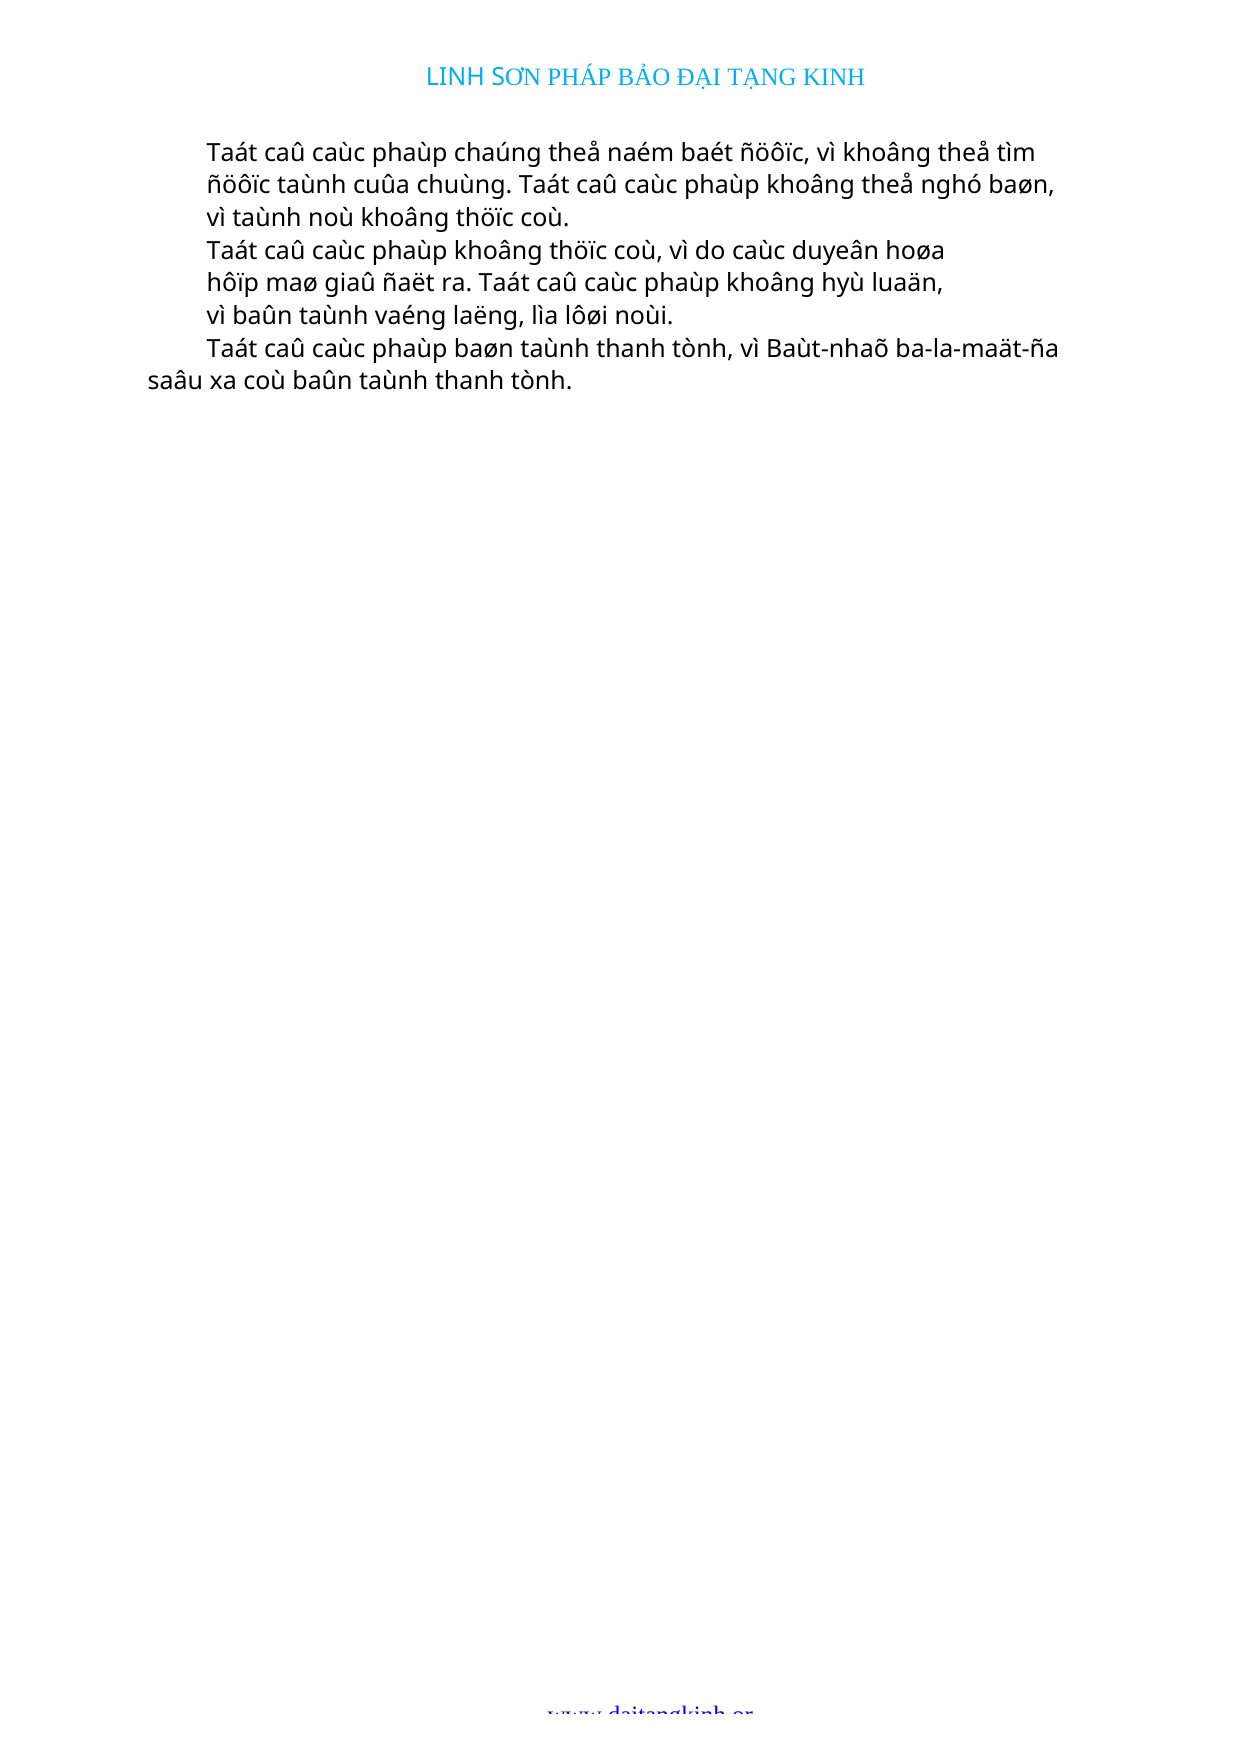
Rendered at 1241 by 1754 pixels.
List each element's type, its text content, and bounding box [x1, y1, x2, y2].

text Taát caû caùc phaùp chaúng theå naém baét ñöôïc, vì khoâng theå tìm ñöôïc taùnh cuûa chuùng. Taát caû caùc phaùp khoâng theå nghó baøn, vì taùnh noù khoâng thöïc coù. [206, 135, 1074, 233]
text Taát caû caùc phaùp khoâng thöïc coù, vì do caùc duyeân hoøa hôïp maø giaû ñaët ra. Taát caû caùc phaùp khoâng hyù luaän, vì baûn taùnh vaéng laëng, lìa lôøi noùi. [206, 233, 954, 331]
text Taát caû caùc phaùp baøn taùnh thanh tònh, vì Baùt-nhaõ ba-la-maät-ña saâu xa coù baûn taùnh thanh tònh. [147, 331, 1074, 397]
